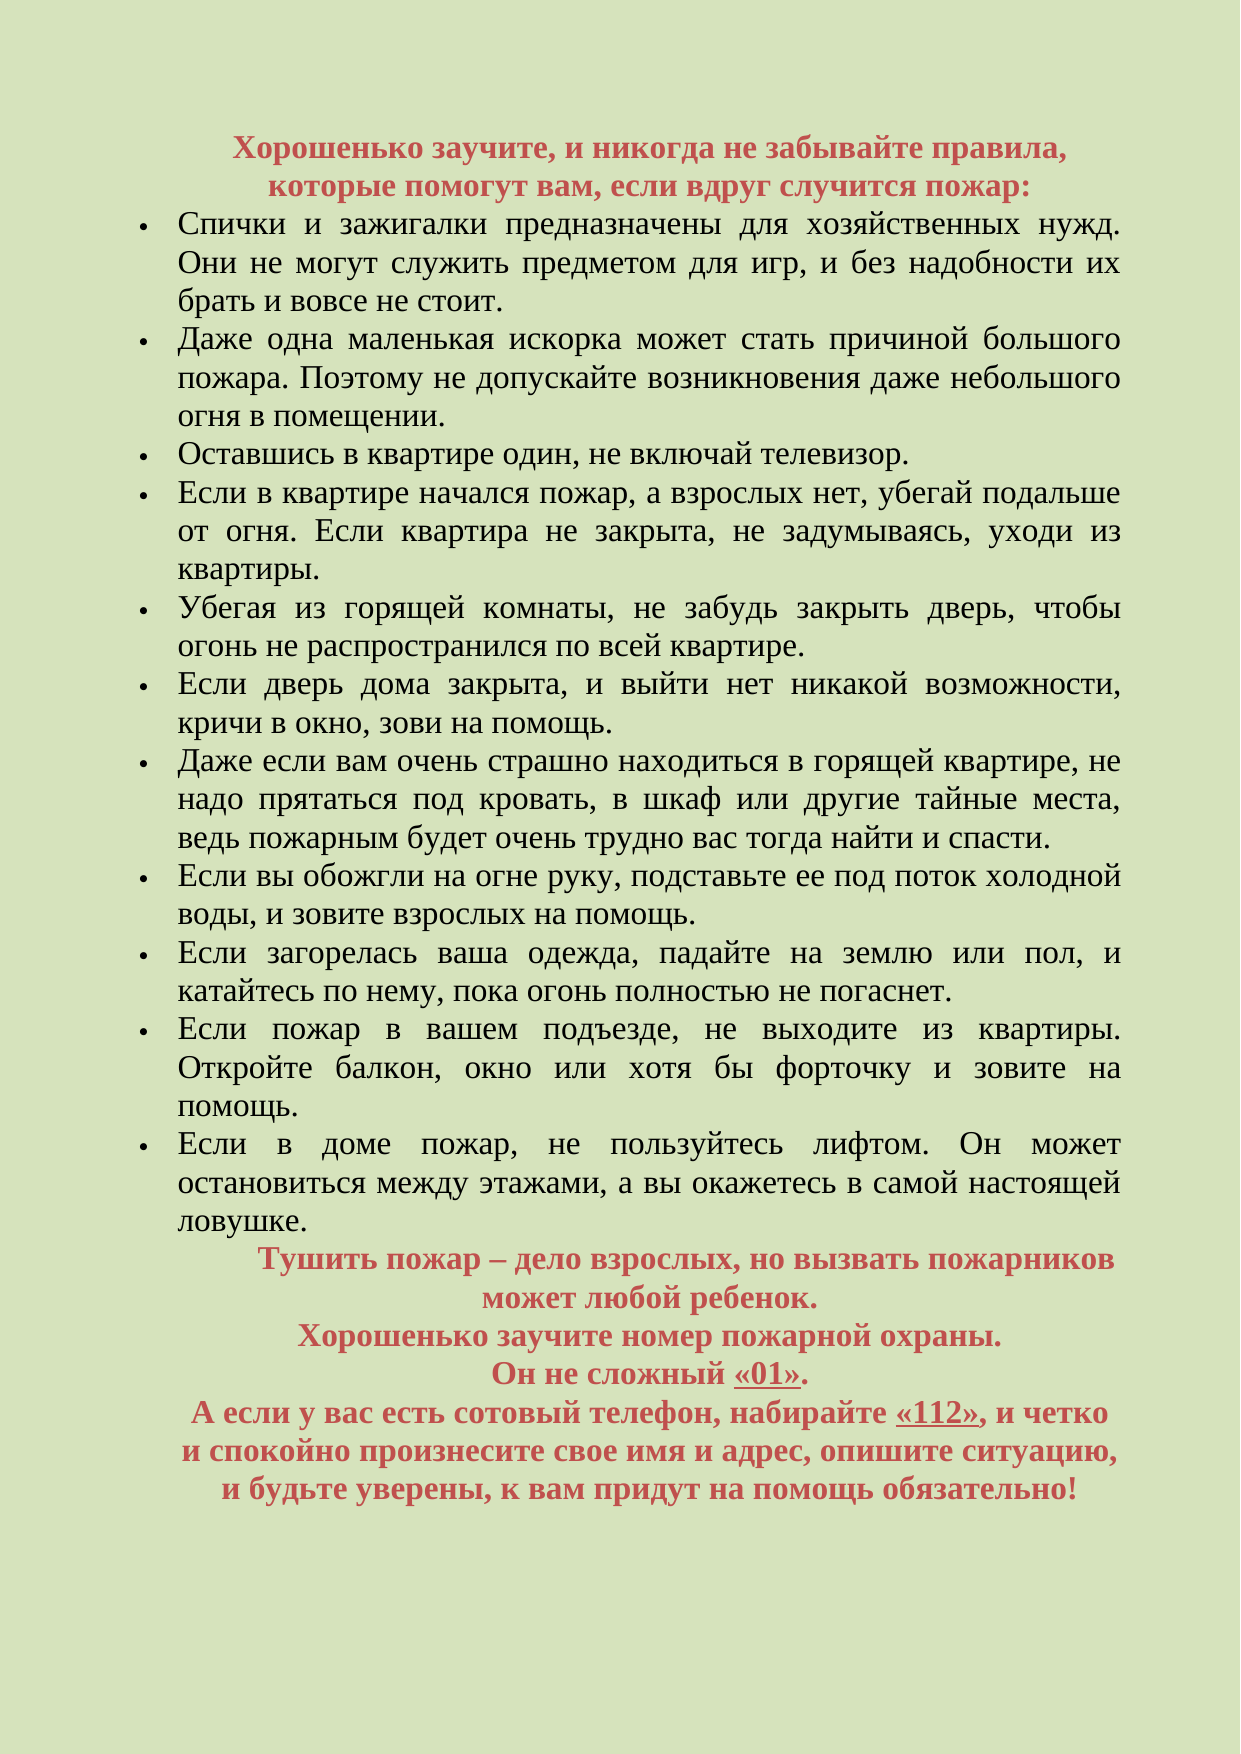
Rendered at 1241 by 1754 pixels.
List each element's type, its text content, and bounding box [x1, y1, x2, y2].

list Оставшись в квартире один, не включай телевизор. [140, 434, 1122, 472]
text Хорошенько заучите, и никогда не забывайте правила, которые помогут вам, если вдруг случится пожар: [177, 127, 1122, 204]
text А если у вас есть сотовый телефон, набирайте «112», и четко и спокойно произнесите свое имя и адрес, опишите ситуацию, и будьте уверены, к вам придут на помощь обязательно! [177, 1392, 1122, 1507]
list Даже одна маленькая искорка может стать причиной большого пожара. Поэтому не допускайте возникновения даже небольшого огня в помещении. [140, 319, 1122, 434]
list Если в квартире начался пожар, а взрослых нет, убегай подальше от огня. Если квартира не закрыта, не задумываясь, уходи из квартиры. [140, 472, 1122, 587]
list Убегая из горящей комнаты, не забудь закрыть дверь, чтобы огонь не распространился по всей квартире. [140, 587, 1122, 664]
list Если загорелась ваша одежда, падайте на землю или пол, и катайтесь по нему, пока огонь полностью не погаснет. [140, 932, 1122, 1009]
list Если дверь дома закрыта, и выйти нет никакой возможности, кричи в окно, зови на помощь. [140, 664, 1122, 740]
text Он не сложный «01». [177, 1354, 1122, 1392]
text Хорошенько заучите номер пожарной охраны. [177, 1315, 1122, 1354]
list Если в доме пожар, не пользуйтесь лифтом. Он может остановиться между этажами, а вы окажетесь в самой настоящей ловушке. [140, 1124, 1122, 1239]
list Даже если вам очень страшно находиться в горящей квартире, не надо прятаться под кровать, в шкаф или другие тайные места, ведь пожарным будет очень трудно вас тогда найти и спасти. [140, 740, 1122, 855]
list Если пожар в вашем подъезде, не выходите из квартиры. Откройте балкон, окно или хотя бы форточку и зовите на помощь. [140, 1009, 1122, 1124]
list Спички и зажигалки предназначены для хозяйственных нужд. Они не могут служить предметом для игр, и без надобности их брать и вовсе не стоит. [140, 204, 1122, 319]
text Тушить пожар – дело взрослых, но вызвать пожарников может любой ребенок. [177, 1239, 1122, 1315]
list Если вы обожгли на огне руку, подставьте ее под поток холодной воды, и зовите взрослых на помощь. [140, 855, 1122, 932]
